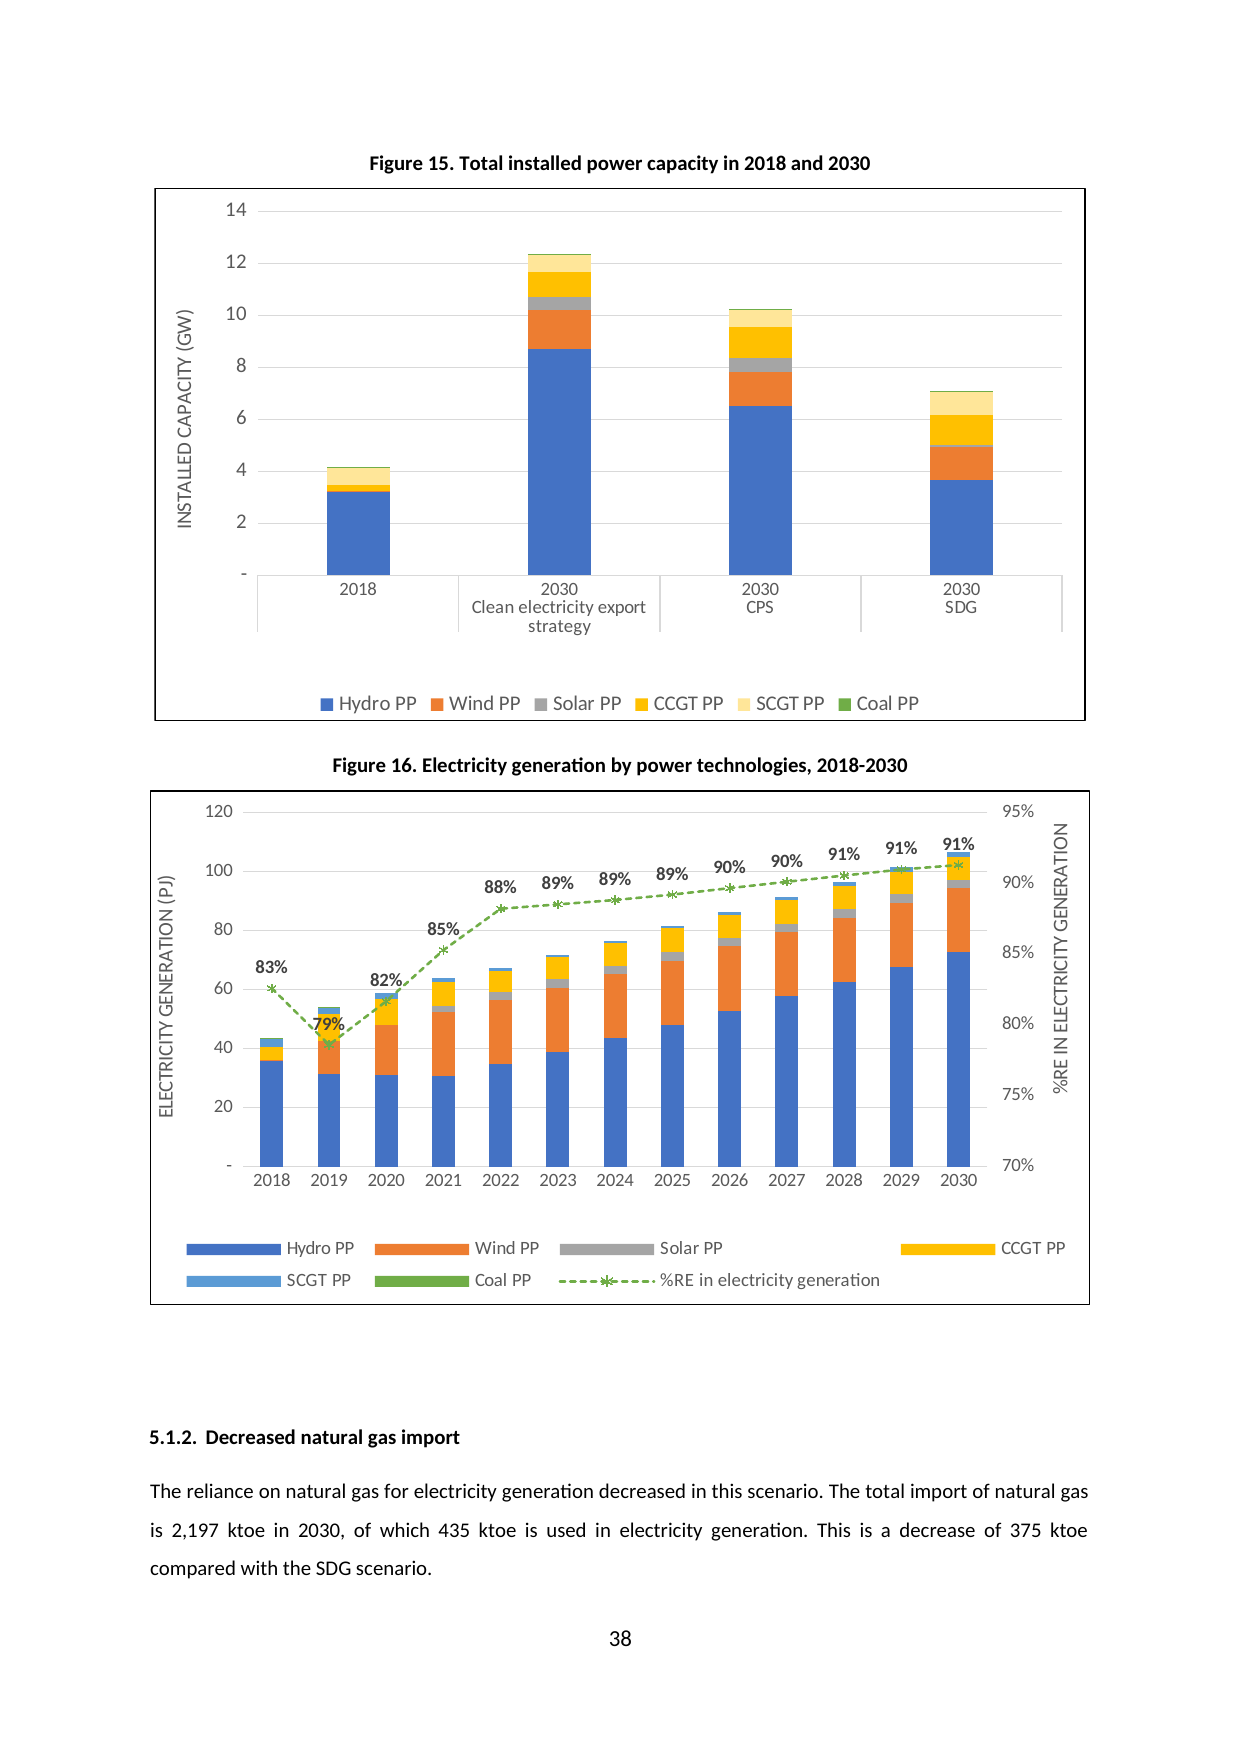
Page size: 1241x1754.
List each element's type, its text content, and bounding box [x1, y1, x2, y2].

subtitle Decreased natural gas import [149, 1424, 1090, 1449]
text Figure 15. Total installed power capacity in 2018 and 2030 [150, 150, 1090, 175]
text Figure 16. Electricity generation by power technologies, 2018-2030 [150, 752, 1090, 778]
text The reliance on natural gas for electricity generation decreased in this scenario. The total import of natural gas is 2,197 ktoe in 2030, of which 435 ktoe is used in electricity generation. This is a decrease of 375 ktoe compared with the SDG scenario. [150, 1479, 1090, 1580]
